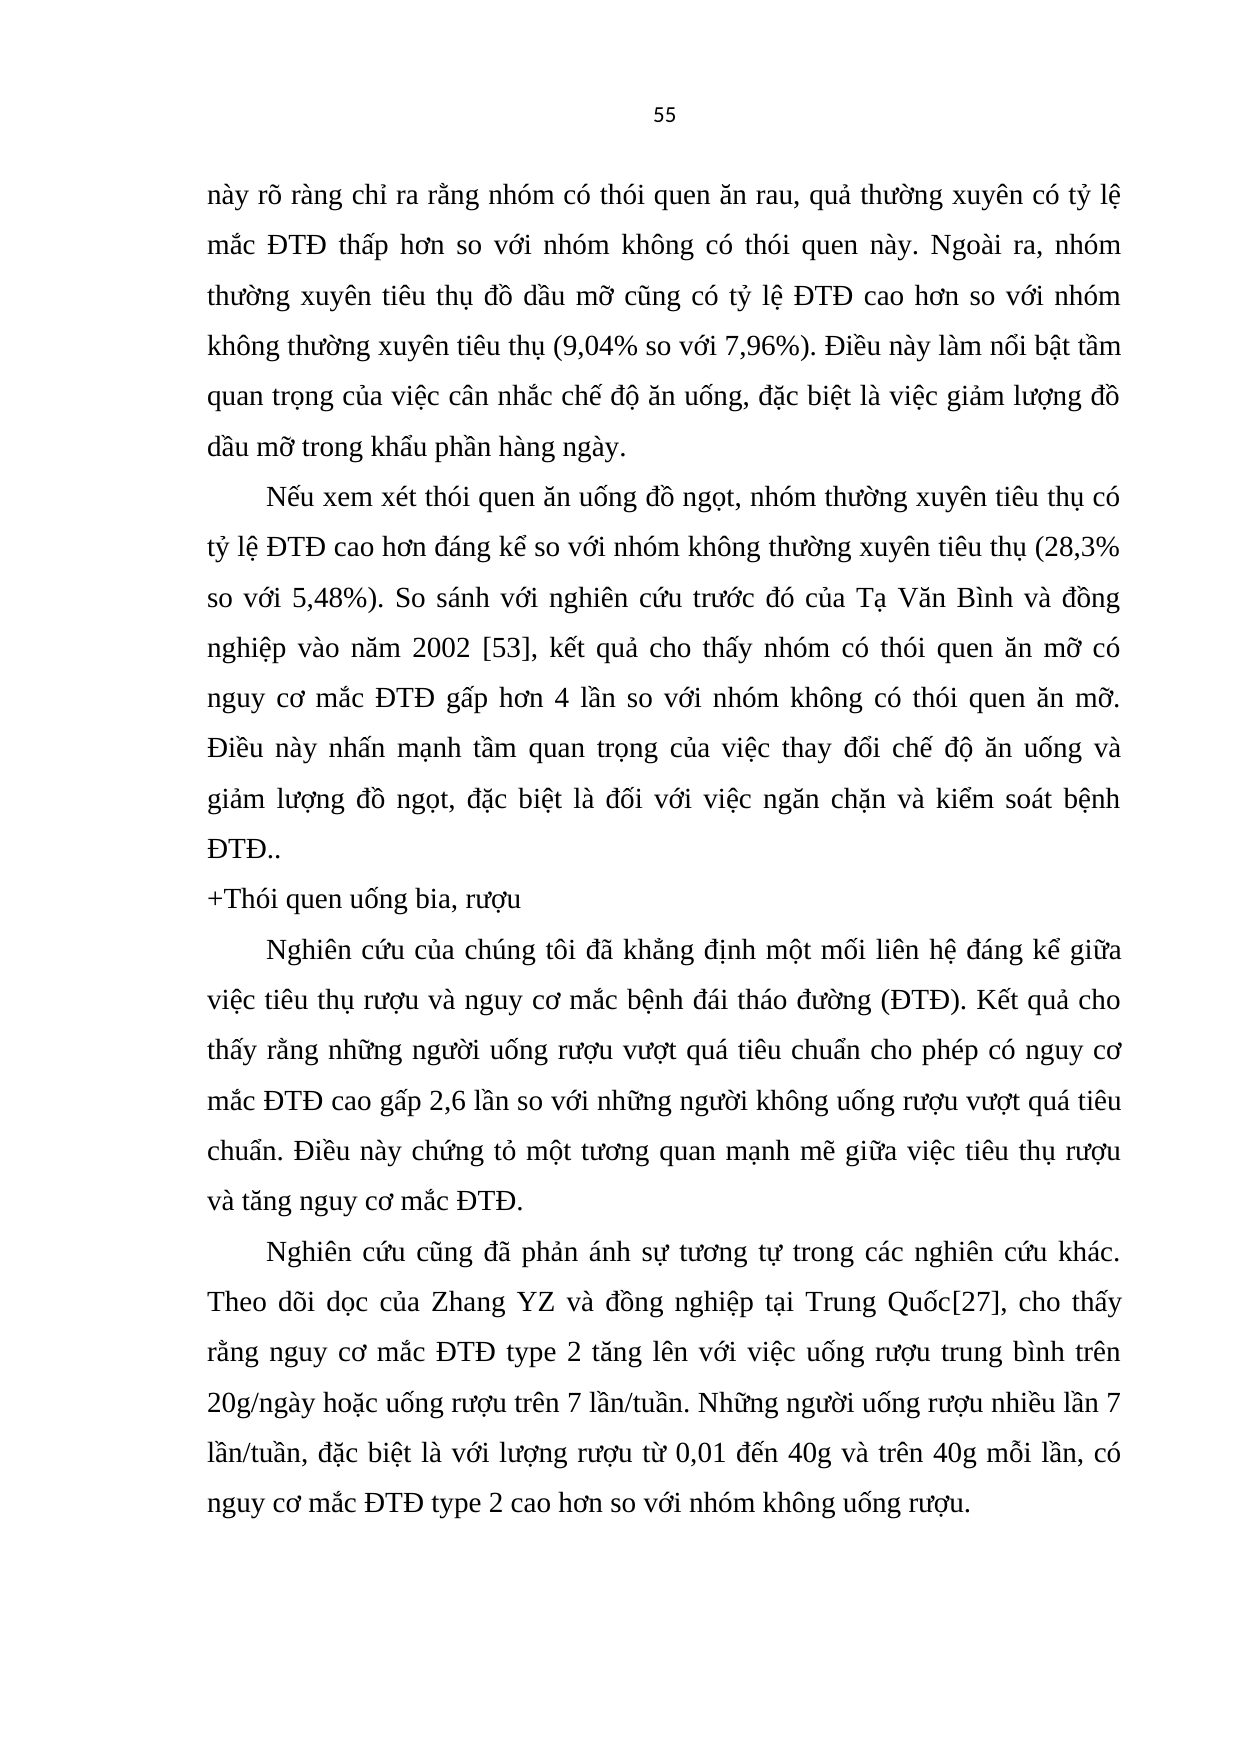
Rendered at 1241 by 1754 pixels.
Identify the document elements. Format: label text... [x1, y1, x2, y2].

text Nghiên cứu của chúng tôi đã khẳng định một mối liên hệ đáng kể giữa việc tiêu thụ rượu và nguy cơ mắc bệnh đái tháo đường (ĐTĐ). Kết quả cho thấy rằng những người uống rượu vượt quá tiêu chuẩn cho phép có nguy cơ mắc ĐTĐ cao gấp 2,6 lần so với những người không uống rượu vượt quá tiêu chuẩn. Điều này chứng tỏ một tương quan mạnh mẽ giữa việc tiêu thụ rượu và tăng nguy cơ mắc ĐTĐ. [207, 932, 1122, 1217]
text +Thói quen uống bia, rượu [207, 882, 1122, 915]
text Nghiên cứu cũng đã phản ánh sự tương tự trong các nghiên cứu khác. Theo dõi dọc của Zhang YZ và đồng nghiệp tại Trung Quốc[27], cho thấy rằng nguy cơ mắc ĐTĐ type 2 tăng lên với việc uống rượu trung bình trên 20g/ngày hoặc uống rượu trên 7 lần/tuần. Những người uống rượu nhiều lần 7 lần/tuần, đặc biệt là với lượng rượu từ 0,01 đến 40g và trên 40g mỗi lần, có nguy cơ mắc ĐTĐ type 2 cao hơn so với nhóm không uống rượu. [207, 1234, 1122, 1519]
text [207, 177, 1122, 462]
text Nếu xem xét thói quen ăn uống đồ ngọt, nhóm thường xuyên tiêu thụ có tỷ lệ ĐTĐ cao hơn đáng kể so với nhóm không thường xuyên tiêu thụ (28,3% so với 5,48%). So sánh với nghiên cứu trước đó của Tạ Văn Bình và đồng nghiệp vào năm 2002 [53], kết quả cho thấy nhóm có thói quen ăn mỡ có nguy cơ mắc ĐTĐ gấp hơn 4 lần so với nhóm không có thói quen ăn mỡ. Điều này nhấn mạnh tầm quan trọng của việc thay đổi chế độ ăn uống và giảm lượng đồ ngọt, đặc biệt là đối với việc ngăn chặn và kiểm soát bệnh ĐTĐ.. [207, 479, 1122, 865]
